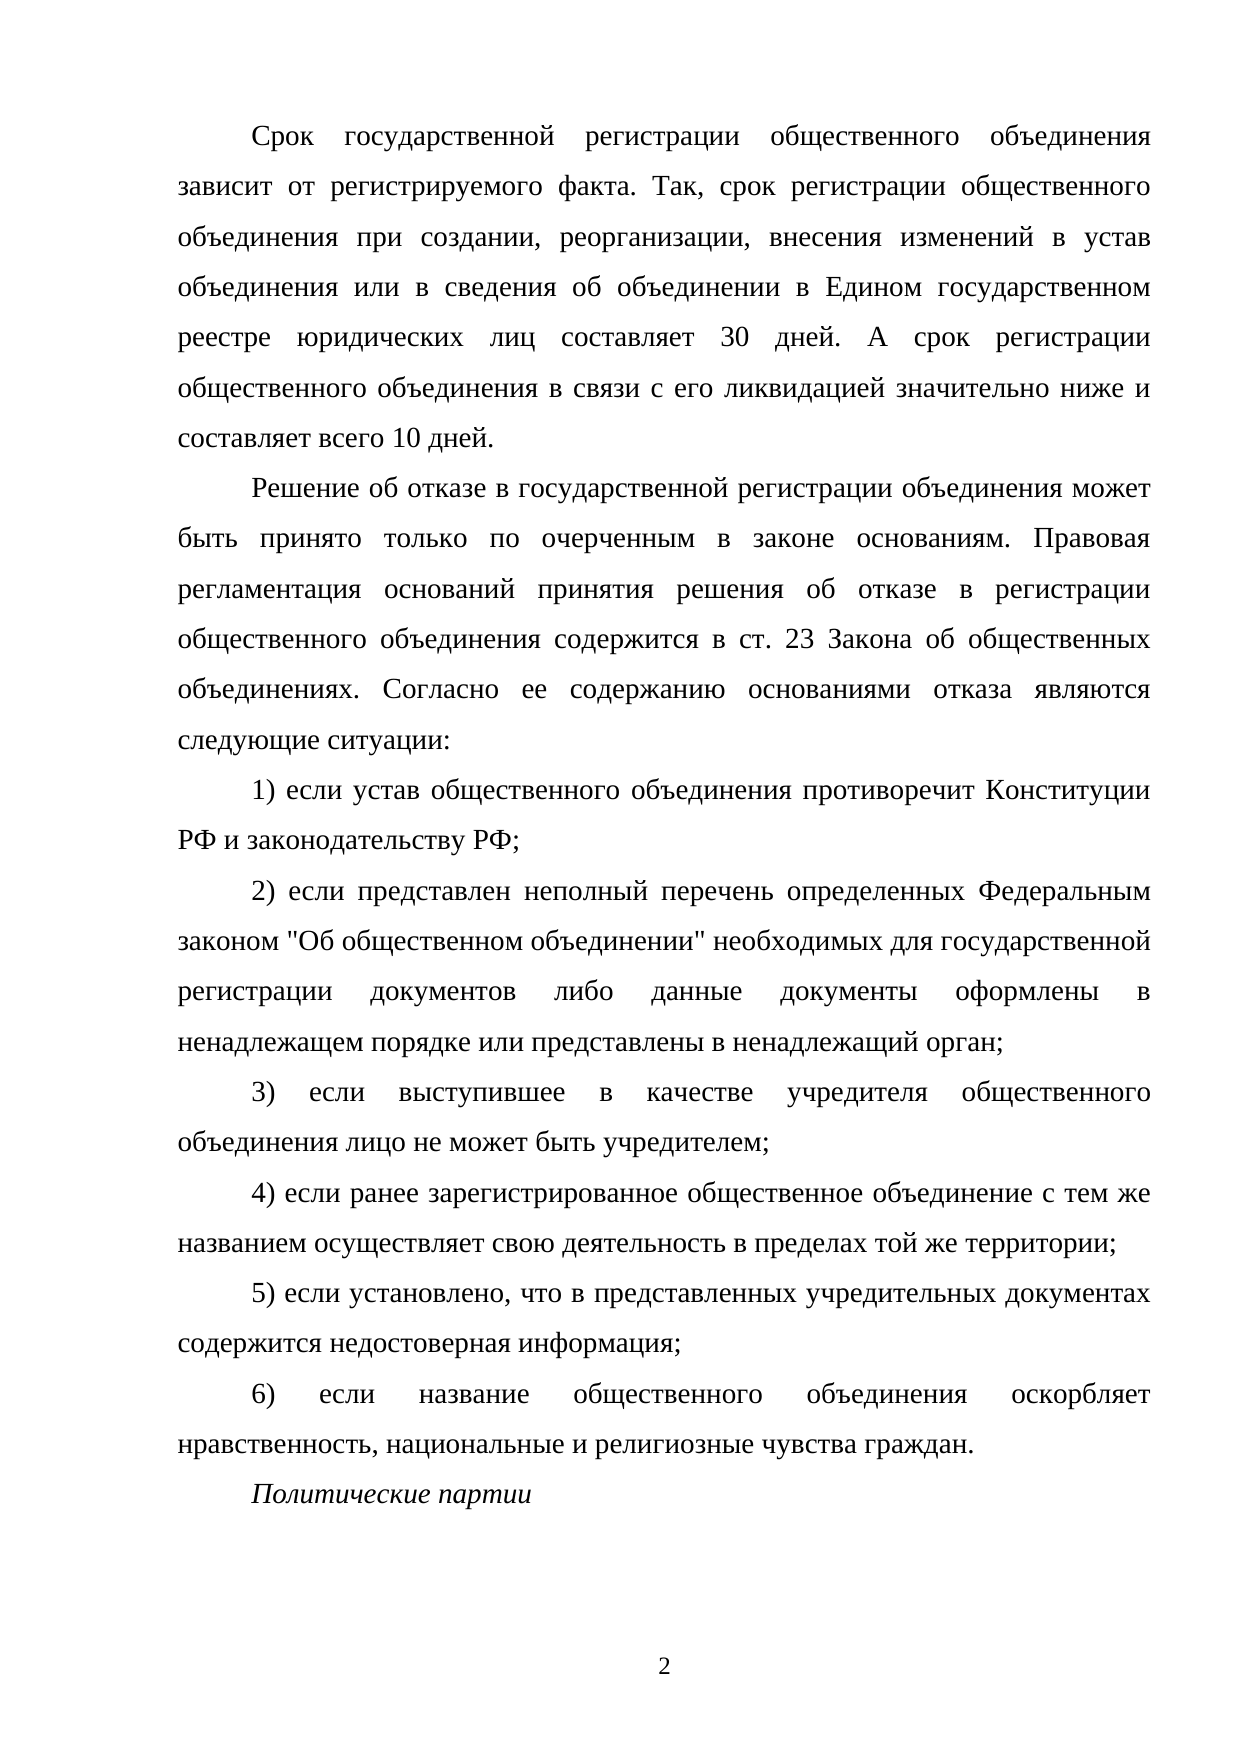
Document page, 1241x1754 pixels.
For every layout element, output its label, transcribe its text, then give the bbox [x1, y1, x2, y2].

text 1) если устав общественного объединения противоречит Конституции РФ и законодательству РФ; [177, 772, 1152, 856]
text Срок государственной регистрации общественного объединения зависит от регистрируемого факта. Так, срок регистрации общественного объединения при создании, реорганизации, внесения изменений в устав объединения или в сведения об объединении в Едином государственном реестре юридических лиц составляет 30 дней. А срок регистрации общественного объединения в связи с его ликвидацией значительно ниже и составляет всего 10 дней. [177, 118, 1152, 453]
text Политические партии [177, 1477, 1152, 1510]
text 2) если представлен неполный перечень определенных Федеральным законом "Об общественном объединении" необходимых для государственной регистрации документов либо данные документы оформлены в ненадлежащем порядке или представлены в ненадлежащий орган; [177, 873, 1152, 1057]
text 6) если название общественного объединения оскорбляет нравственность, национальные и религиозные чувства граждан. [177, 1376, 1152, 1460]
text 4) если ранее зарегистрированное общественное объединение с тем же названием осуществляет свою деятельность в пределах той же территории; [177, 1175, 1152, 1258]
text 3) если выступившее в качестве учредителя общественного объединения лицо не может быть учредителем; [177, 1074, 1152, 1158]
text 5) если установлено, что в представленных учредительных документах содержится недостоверная информация; [177, 1275, 1152, 1359]
text Решение об отказе в государственной регистрации объединения может быть принято только по очерченным в законе основаниям. Правовая регламентация оснований принятия решения об отказе в регистрации общественного объединения содержится в ст. 23 Закона об общественных объединениях. Согласно ее содержанию основаниями отказа являются следующие ситуации: [177, 470, 1152, 755]
